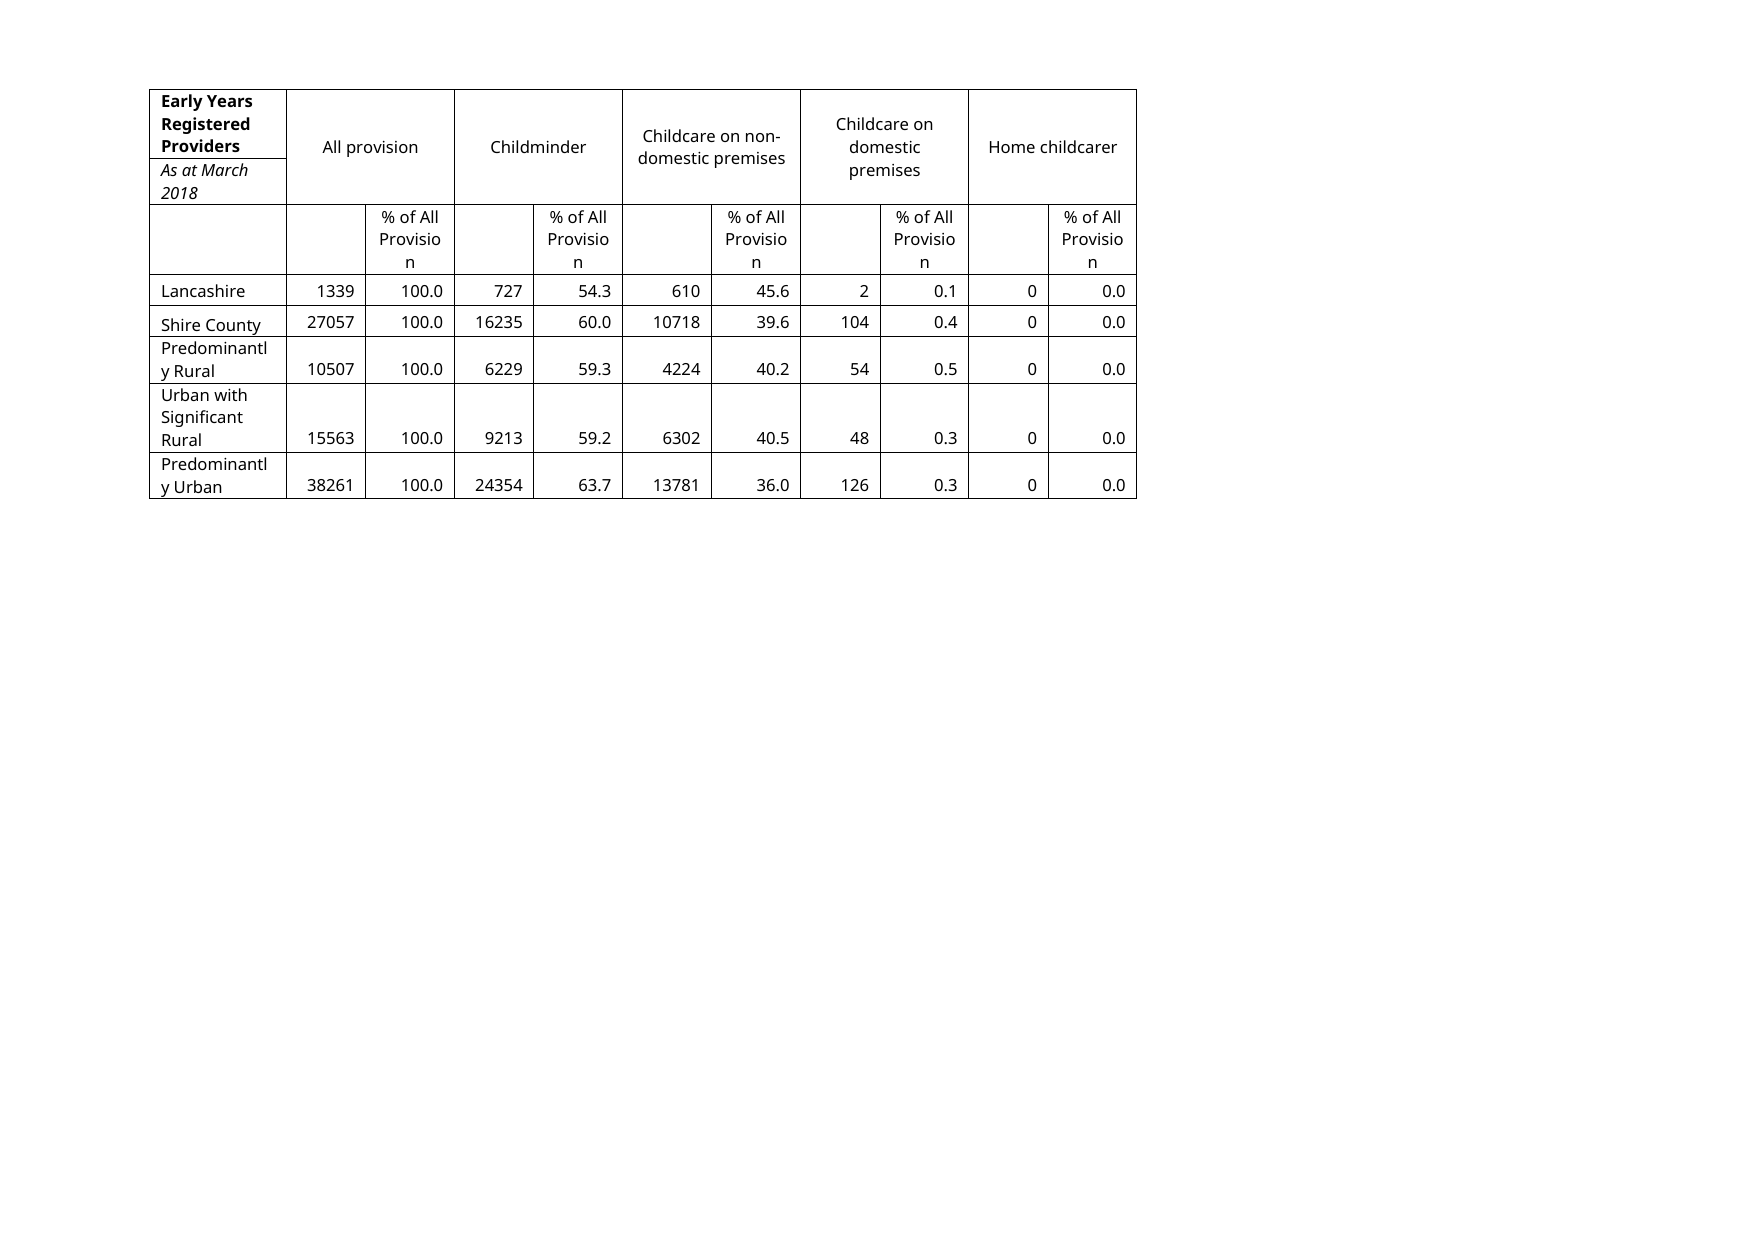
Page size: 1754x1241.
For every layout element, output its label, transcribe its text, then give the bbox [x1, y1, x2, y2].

table_cell 16235 [455, 306, 533, 336]
table_header Home childcarer [969, 90, 1136, 204]
table_header Childcare on domestic premises [801, 90, 968, 204]
table_cell 6229 [455, 337, 533, 382]
table_cell 10507 [287, 337, 365, 382]
table_cell 4224 [623, 337, 711, 382]
table_cell [623, 205, 711, 273]
table_cell 27057 [287, 306, 365, 336]
table_cell 40.5 [712, 384, 800, 452]
table_cell 727 [455, 275, 533, 305]
table_cell % of All Provision [881, 205, 968, 273]
table_cell % of All Provision [534, 205, 622, 273]
table_cell 0.0 [1049, 337, 1136, 382]
table_cell 60.0 [534, 306, 622, 336]
table_cell 54 [801, 337, 880, 382]
table_cell 1339 [287, 275, 365, 305]
table_cell Urban with Significant Rural [150, 384, 286, 452]
table_cell 0.0 [1049, 384, 1136, 452]
table_cell 100.0 [366, 275, 454, 305]
table_cell 104 [801, 306, 880, 336]
table_cell 0.3 [881, 453, 968, 498]
table_cell 0 [969, 384, 1048, 452]
table_cell 0 [969, 453, 1048, 498]
table_cell [801, 205, 880, 273]
table_cell 0 [969, 337, 1048, 382]
table_cell % of All Provision [366, 205, 454, 273]
table_cell 0.5 [881, 337, 968, 382]
table_cell 48 [801, 384, 880, 452]
table_cell 0.1 [881, 275, 968, 305]
table_cell 24354 [455, 453, 533, 498]
table_cell 0.3 [881, 384, 968, 452]
table_cell 63.7 [534, 453, 622, 498]
table_cell 100.0 [366, 453, 454, 498]
table_cell 36.0 [712, 453, 800, 498]
table_cell 13781 [623, 453, 711, 498]
table_cell [150, 205, 286, 273]
table_cell Shire County [150, 306, 286, 336]
table_cell 0 [969, 306, 1048, 336]
table_cell [287, 205, 365, 273]
table_cell 59.3 [534, 337, 622, 382]
table_header Early Years Registered Providers [150, 90, 286, 158]
table_cell 0 [969, 275, 1048, 305]
table_cell 45.6 [712, 275, 800, 305]
table_cell 40.2 [712, 337, 800, 382]
table_cell % of All Provision [1049, 205, 1136, 273]
table_cell % of All Provision [712, 205, 800, 273]
table_cell 2 [801, 275, 880, 305]
table_cell 6302 [623, 384, 711, 452]
table_cell Lancashire [150, 275, 286, 305]
table_cell 126 [801, 453, 880, 498]
table_cell 0.0 [1049, 453, 1136, 498]
table_cell As at March 2018 [150, 159, 286, 204]
table_cell 0.0 [1049, 275, 1136, 305]
table_cell 100.0 [366, 306, 454, 336]
table_cell 39.6 [712, 306, 800, 336]
table_cell 610 [623, 275, 711, 305]
table_cell [969, 205, 1048, 273]
table_cell 54.3 [534, 275, 622, 305]
table_header All provision [287, 90, 454, 204]
table_cell Predominantly Rural [150, 337, 286, 382]
table_cell 9213 [455, 384, 533, 452]
table_header Childcare on non-domestic premises [623, 90, 800, 204]
table_cell 100.0 [366, 384, 454, 452]
table_cell 0.0 [1049, 306, 1136, 336]
table_cell 10718 [623, 306, 711, 336]
table_cell 15563 [287, 384, 365, 452]
table_cell 100.0 [366, 337, 454, 382]
table_cell 59.2 [534, 384, 622, 452]
table_cell 38261 [287, 453, 365, 498]
table_cell Predominantly Urban [150, 453, 286, 498]
table_header Childminder [455, 90, 622, 204]
table_cell 0.4 [881, 306, 968, 336]
table_cell [455, 205, 533, 273]
